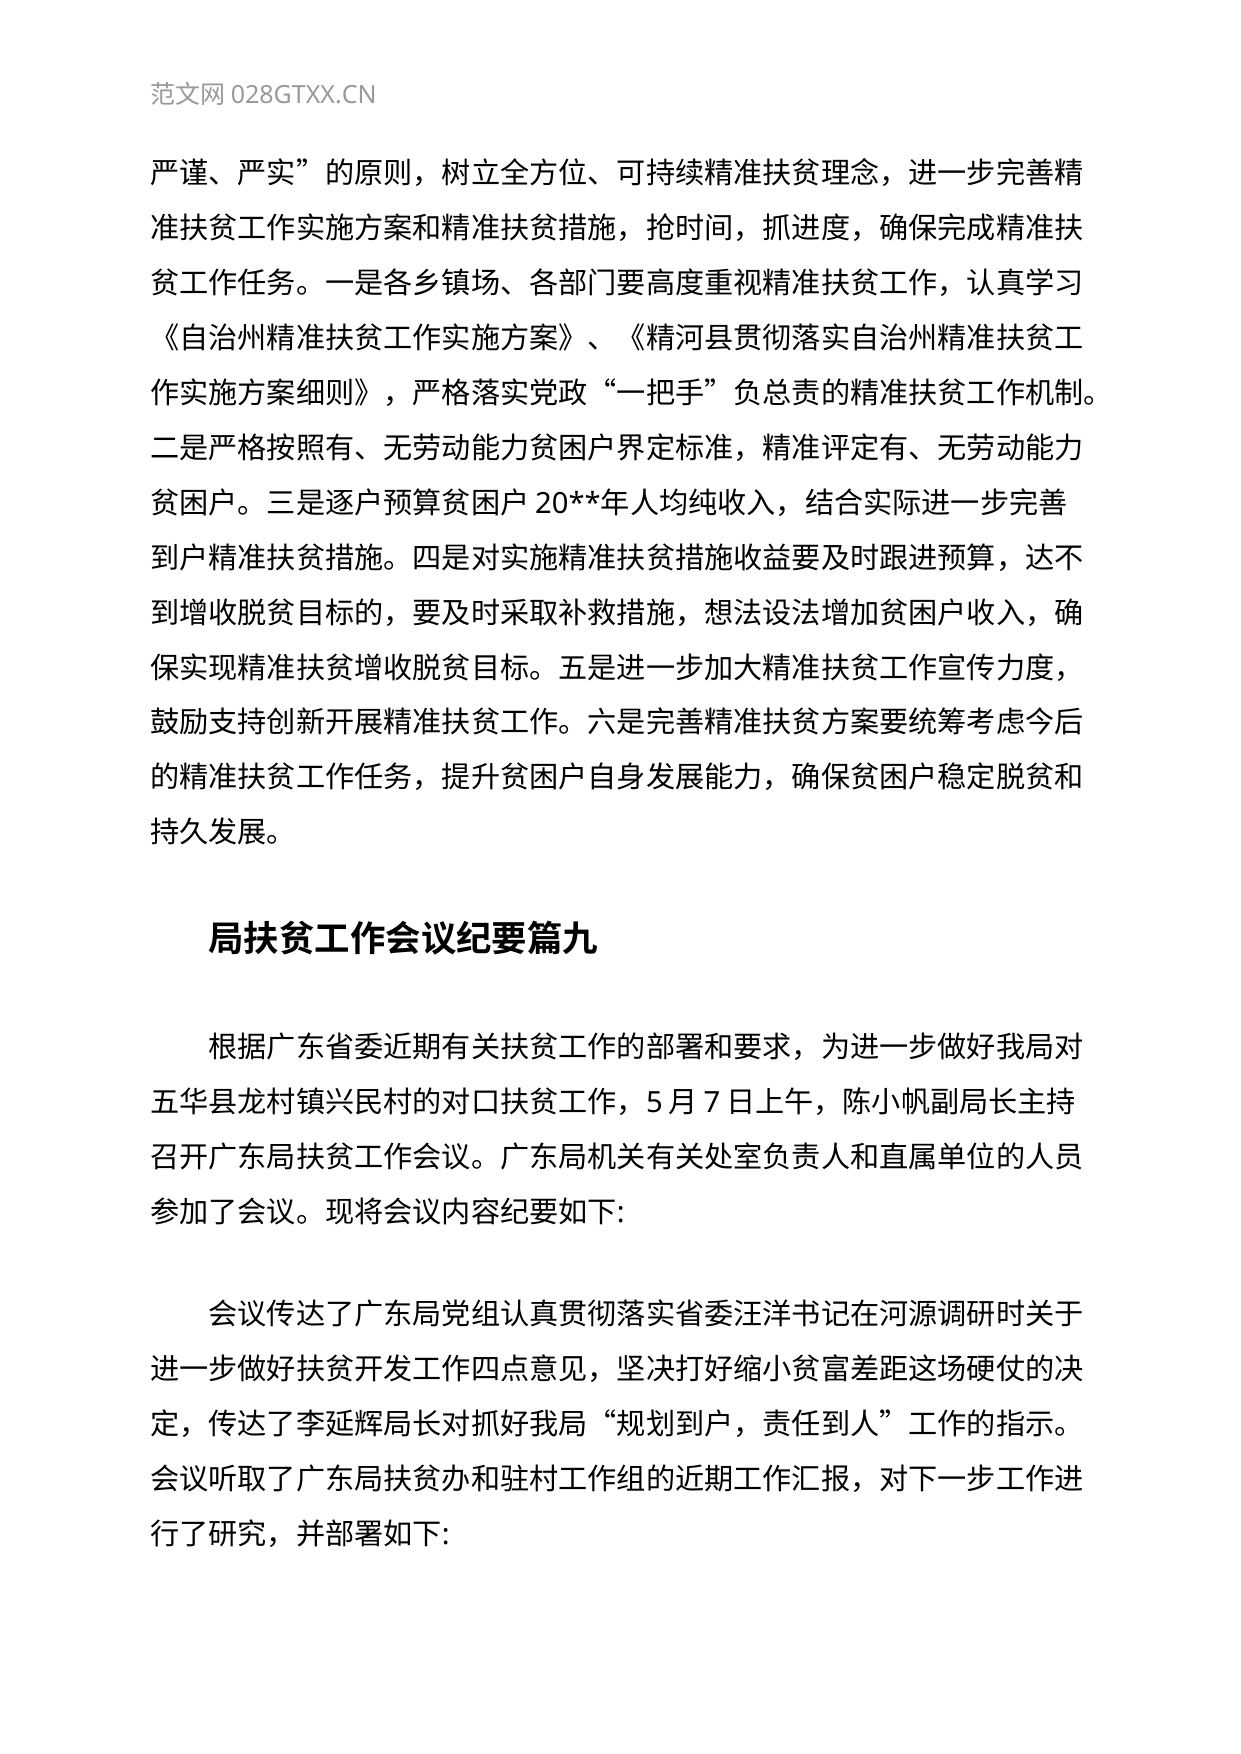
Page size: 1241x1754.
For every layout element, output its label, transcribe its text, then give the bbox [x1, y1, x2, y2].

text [150, 150, 1090, 851]
text 局扶贫工作会议纪要篇九 [150, 911, 1090, 962]
text 根据广东省委近期有关扶贫工作的部署和要求，为进一步做好我局对五华县龙村镇兴民村的对口扶贫工作，5月7日上午，陈小帆副局长主持召开广东局扶贫工作会议。广东局机关有关处室负责人和直属单位的人员参加了会议。现将会议内容纪要如下: [150, 1024, 1090, 1231]
text 会议传达了广东局党组认真贯彻落实省委汪洋书记在河源调研时关于进一步做好扶贫开发工作四点意见，坚决打好缩小贫富差距这场硬仗的决定，传达了李延辉局长对抓好我局“规划到户，责任到人”工作的指示。会议听取了广东局扶贫办和驻村工作组的近期工作汇报，对下一步工作进行了研究，并部署如下: [150, 1291, 1090, 1553]
